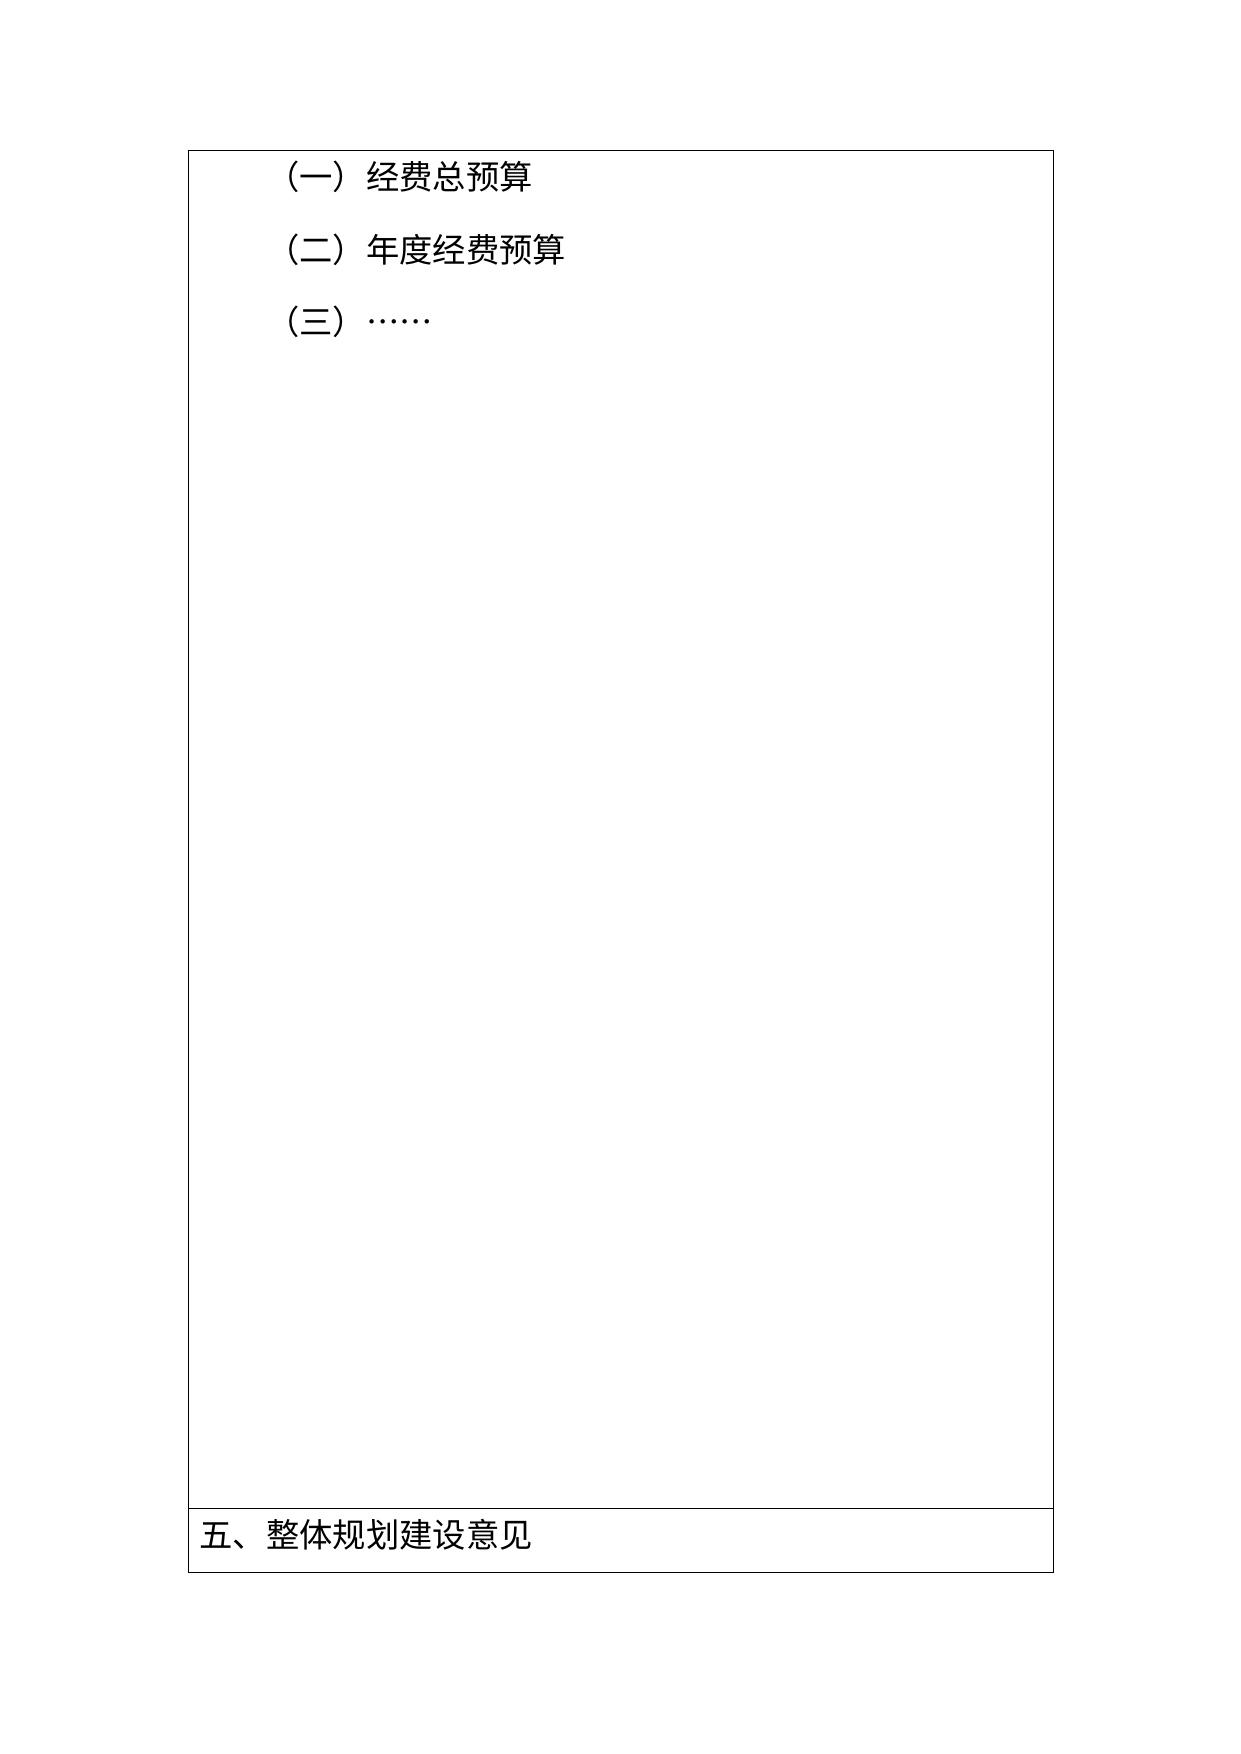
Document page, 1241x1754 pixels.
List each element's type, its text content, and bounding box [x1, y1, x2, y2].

table_cell （一）经费总预算 （二）年度经费预算 （三）…… [189, 151, 1053, 1508]
table_cell 五、整体规划建设意见 [189, 1509, 1053, 1572]
